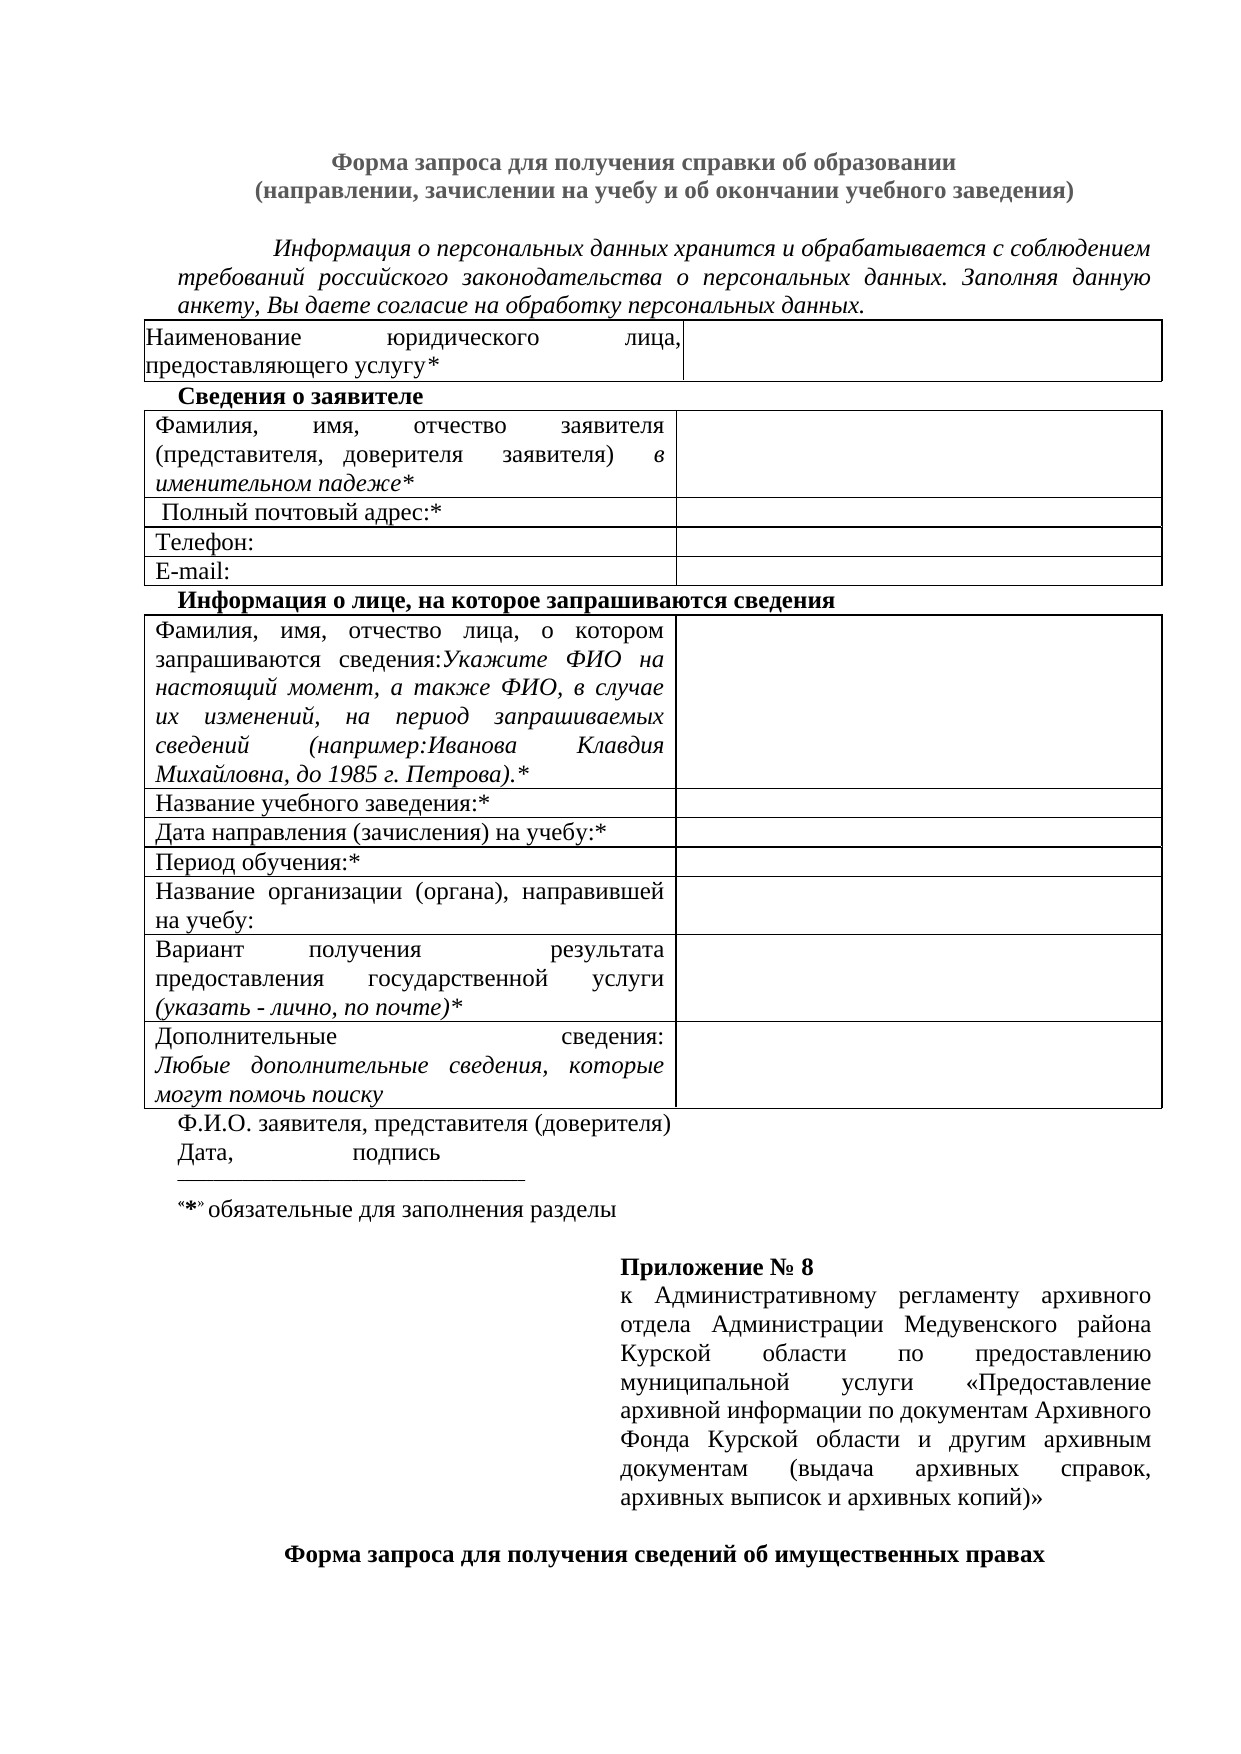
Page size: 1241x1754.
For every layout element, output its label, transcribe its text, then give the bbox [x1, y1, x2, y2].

table_cell [677, 557, 1161, 585]
text Приложение № 8 [177, 1252, 1152, 1281]
table_cell [677, 1022, 1161, 1107]
text Сведения о заявителе [177, 382, 1152, 410]
table_header Фамилия, имя, отчество заявителя (представителя, доверителя заявителя) в именительном падеже* [145, 411, 676, 497]
text Форма запроса для получения сведений об имущественных правах [177, 1539, 1152, 1568]
table_cell [677, 498, 1161, 526]
text Информация о лице, на которое запрашиваются сведения [177, 586, 1152, 614]
text Форма запроса для получения справки об образовании [251, 147, 1152, 176]
table_cell Название учебного заведения:* [145, 789, 675, 817]
text ________________________________________________ [177, 1166, 1152, 1194]
text к Административному регламенту архивного отдела Администрации Медувенского района Курской области по предоставлению муниципальной услуги «Предоставление архивной информации по документам Архивного Фонда Курской области и другим архивным документам (выдача архивных справок, архивных выписок и архивных копий)» [620, 1281, 1152, 1511]
table_cell Дополнительные сведения: Любые дополнительные сведения, которые могут помочь поиску [145, 1022, 675, 1107]
table_cell Дата направления (зачисления) на учебу:* [145, 818, 675, 846]
text Информация о персональных данных хранится и обрабатывается с соблюдением требований российского законодательства о персональных данных. Заполняя данную анкету, Вы даете согласие на обработку персональных данных. [177, 233, 1152, 319]
table_cell Период обучения:* [145, 848, 675, 876]
table_cell [677, 877, 1161, 934]
table_header [677, 411, 1161, 497]
table_header [677, 616, 1161, 787]
table_cell Название организации (органа), направившей на учебу: [145, 877, 675, 934]
text (направлении, зачислении на учебу и об окончании учебного заведения) [177, 176, 1152, 204]
text Дата, подпись [177, 1137, 1152, 1166]
table_cell E-mail: [145, 557, 676, 585]
table_cell [677, 848, 1161, 876]
table_cell Телефон: [145, 528, 676, 556]
table_cell [677, 789, 1161, 817]
table_cell Вариант получения результата предоставления государственной услуги (указать - лично, по почте)* [145, 935, 675, 1021]
table_cell [677, 935, 1161, 1021]
table_cell [677, 528, 1161, 556]
table_header Наименование юридического лица, предоставляющего услугу* [145, 321, 683, 381]
table_header Фамилия, имя, отчество лица, о котором запрашиваются сведения:Укажите ФИО на настоящий момент, а также ФИО, в случае их изменений, на период запрашиваемых сведений (например:Иванова Клавдия Михайловна, до 1985 г. Петрова).* [145, 616, 675, 787]
text Ф.И.О. заявителя, представителя (доверителя) [177, 1109, 1152, 1137]
table_cell Полный почтовый адрес:* [145, 498, 676, 526]
table_cell [677, 818, 1161, 846]
table_header [683, 321, 1161, 381]
text «*» обязательные для заполнения разделы [177, 1194, 1152, 1223]
